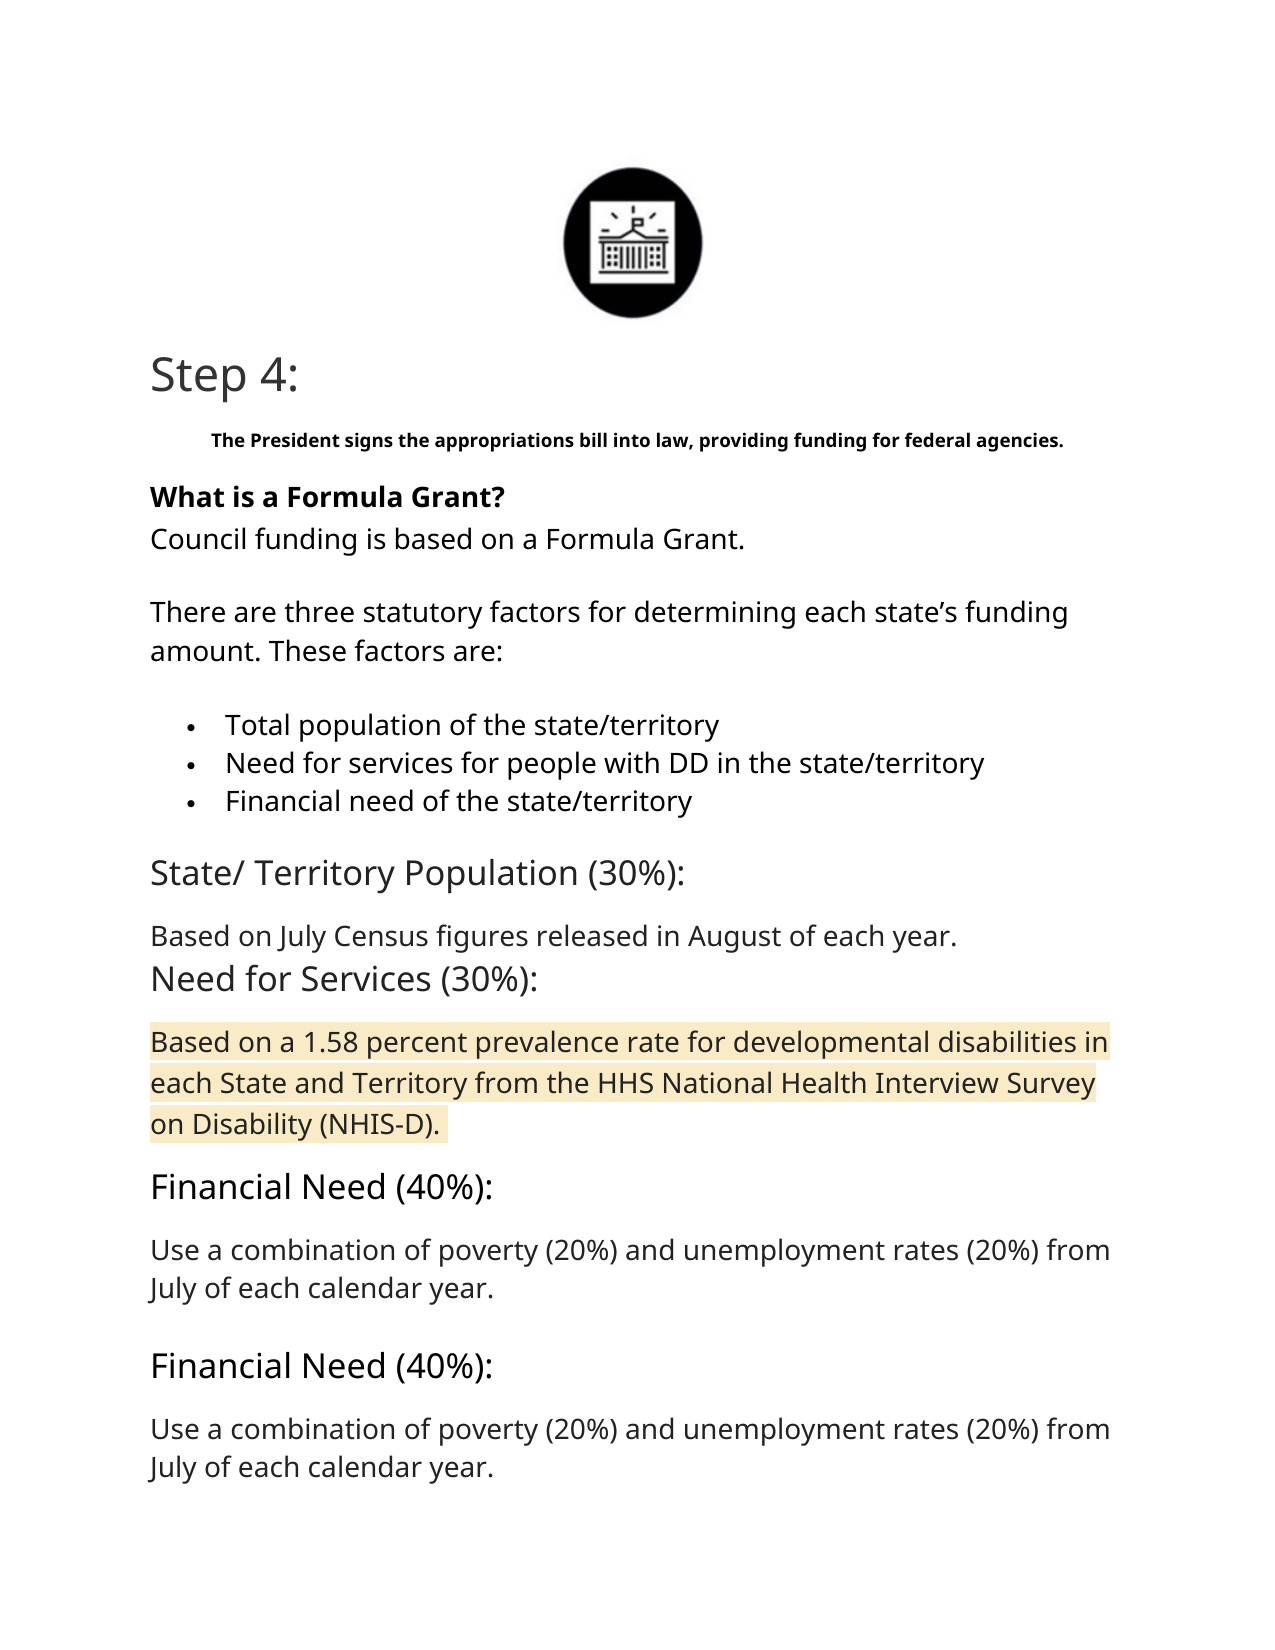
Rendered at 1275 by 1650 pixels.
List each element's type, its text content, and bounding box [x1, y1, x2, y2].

text Step 4: [150, 342, 1125, 405]
text Financial Need (40%): [150, 1342, 1125, 1389]
list Total population of the state/territory [187, 705, 1125, 743]
text State/ Territory Population (30%): [150, 849, 1125, 896]
text The President signs the appropriations bill into law, providing funding for federal agencies. [150, 427, 1125, 453]
text Based on July Census figures released in August of each year. [150, 916, 1125, 955]
text Use a combination of poverty (20%) and unemployment rates (20%) from July of each calendar year. [150, 1230, 1125, 1307]
text Council funding is based on a Formula Grant. [150, 519, 1125, 557]
text There are three statutory factors for determining each state’s funding amount. These factors are: [150, 593, 1125, 669]
text Need for Services (30%): [150, 955, 1125, 1002]
list Need for services for people with DD in the state/territory [187, 743, 1125, 782]
list Financial need of the state/territory [187, 782, 1125, 820]
subtitle What is a Formula Grant? [150, 478, 1125, 516]
text Financial Need (40%): [150, 1163, 1125, 1209]
text Use a combination of poverty (20%) and unemployment rates (20%) from July of each calendar year. [150, 1409, 1125, 1486]
text Based on a 1.58 percent prevalence rate for developmental disabilities in each State and Territory from the HHS National Health Interview Survey on Disability (NHIS-D). [150, 1022, 1125, 1143]
picture [528, 150, 747, 323]
